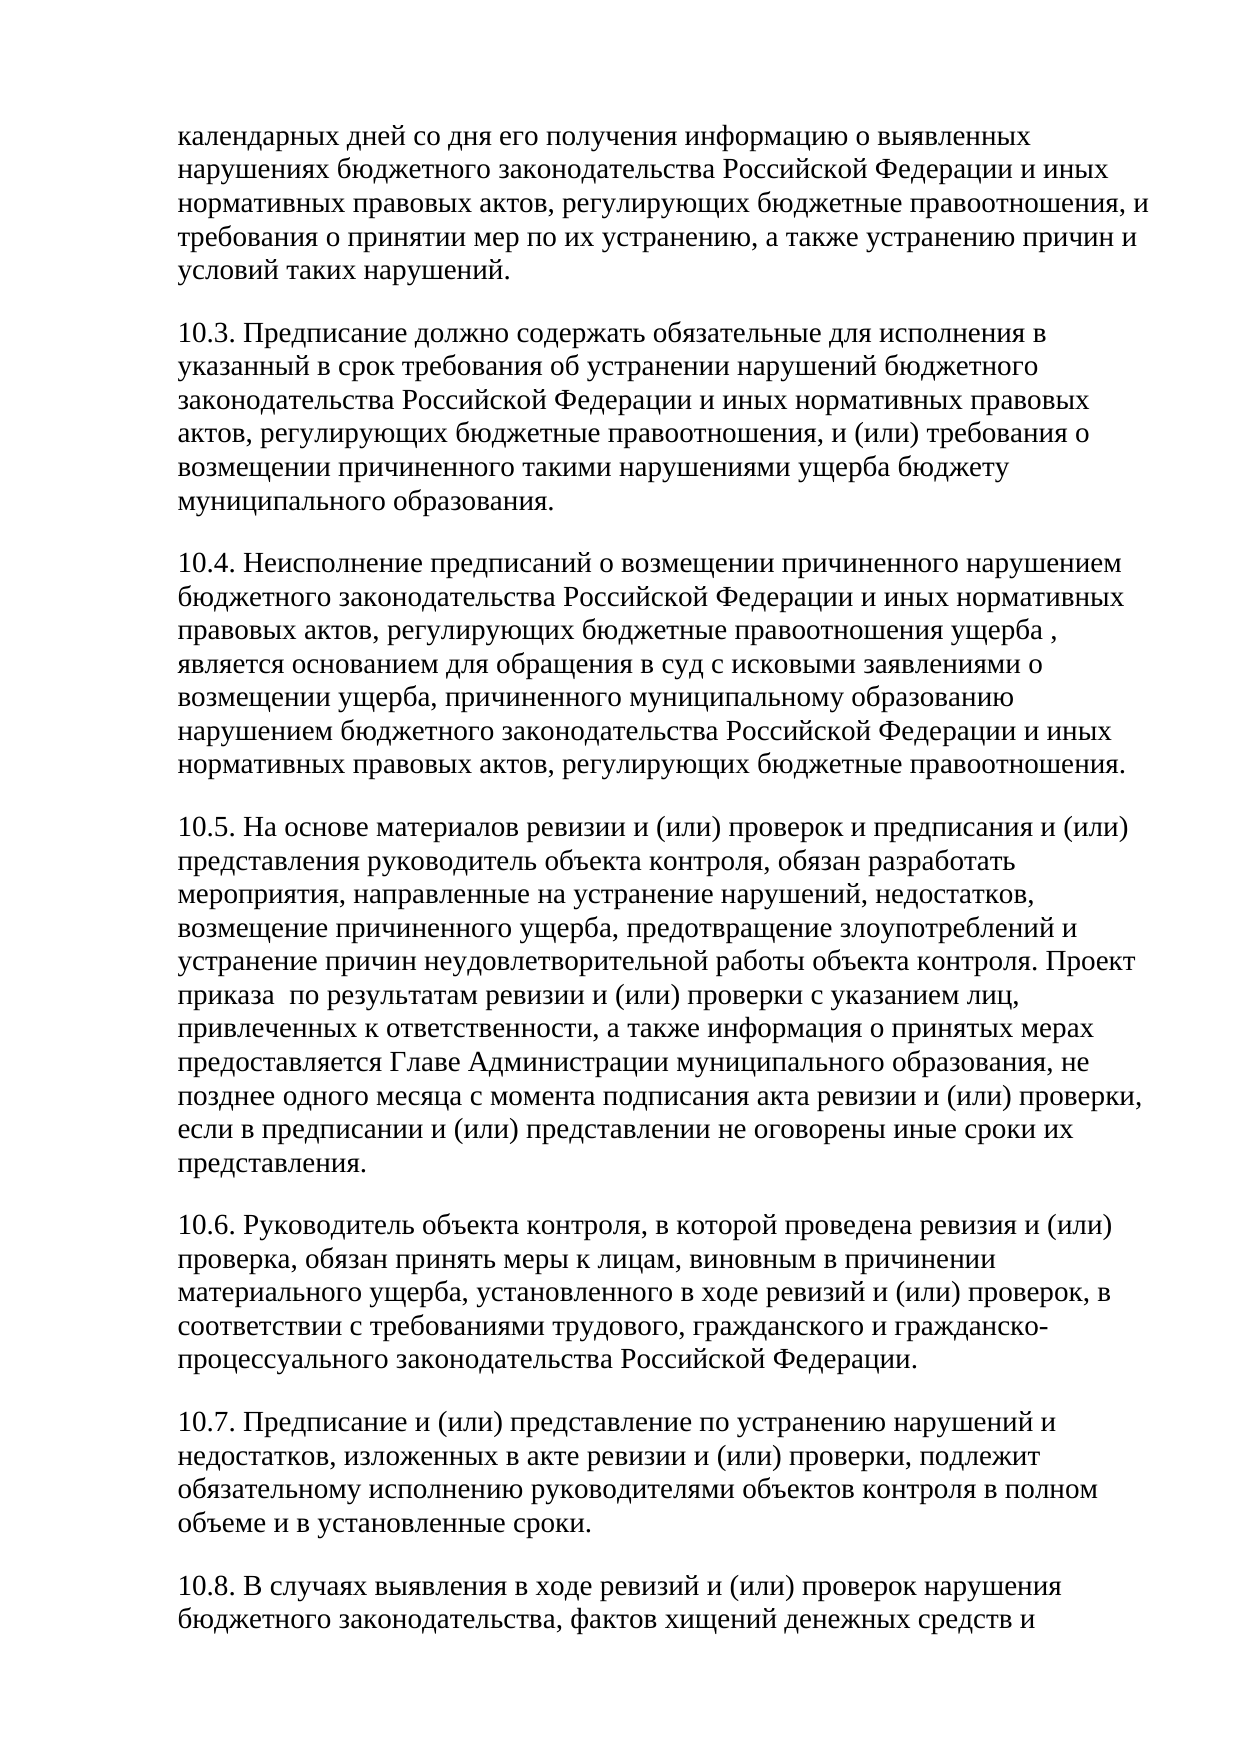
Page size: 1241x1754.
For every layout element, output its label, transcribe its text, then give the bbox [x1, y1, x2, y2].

text 10.7. Предписание и (или) представление по устранению нарушений и недостатков, изложенных в акте ревизии и (или) проверки, подлежит обязательному исполнению руководителями объектов контроля в полном объеме и в установленные сроки. [177, 1404, 1152, 1538]
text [177, 1568, 1152, 1635]
text 10.3. Предписание должно содержать обязательные для исполнения в указанный в срок требования об устранении нарушений бюджетного законодательства Российской Федерации и иных нормативных правовых актов, регулирующих бюджетные правоотношения, и (или) требования о возмещении причиненного такими нарушениями ущерба бюджету муниципального образования. [177, 315, 1152, 516]
text 10.5. На основе материалов ревизии и (или) проверок и предписания и (или) представления руководитель объекта контроля, обязан разработать мероприятия, направленные на устранение нарушений, недостатков, возмещение причиненного ущерба, предотвращение злоупотреблений и устранение причин неудовлетворительной работы объекта контроля. Проект приказа по результатам ревизии и (или) проверки с указанием лиц, привлеченных к ответственности, а также информация о принятых мерах предоставляется Главе Администрации муниципального образования, не позднее одного месяца с момента подписания акта ревизии и (или) проверки, если в предписании и (или) представлении не оговорены иные сроки их представления. [177, 809, 1152, 1178]
text 10.4. Неисполнение предписаний о возмещении причиненного нарушением бюджетного законодательства Российской Федерации и иных нормативных правовых актов, регулирующих бюджетные правоотношения ущерба , является основанием для обращения в суд с исковыми заявлениями о возмещении ущерба, причиненного муниципальному образованию нарушением бюджетного законодательства Российской Федерации и иных нормативных правовых актов, регулирующих бюджетные правоотношения. [177, 545, 1152, 780]
text 10.6. Руководитель объекта контроля, в которой проведена ревизия и (или) проверка, обязан принять меры к лицам, виновным в причинении материального ущерба, установленного в ходе ревизий и (или) проверок, в соответствии с требованиями трудового, гражданского и гражданско-процессуального законодательства Российской Федерации. [177, 1207, 1152, 1375]
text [177, 118, 1152, 286]
